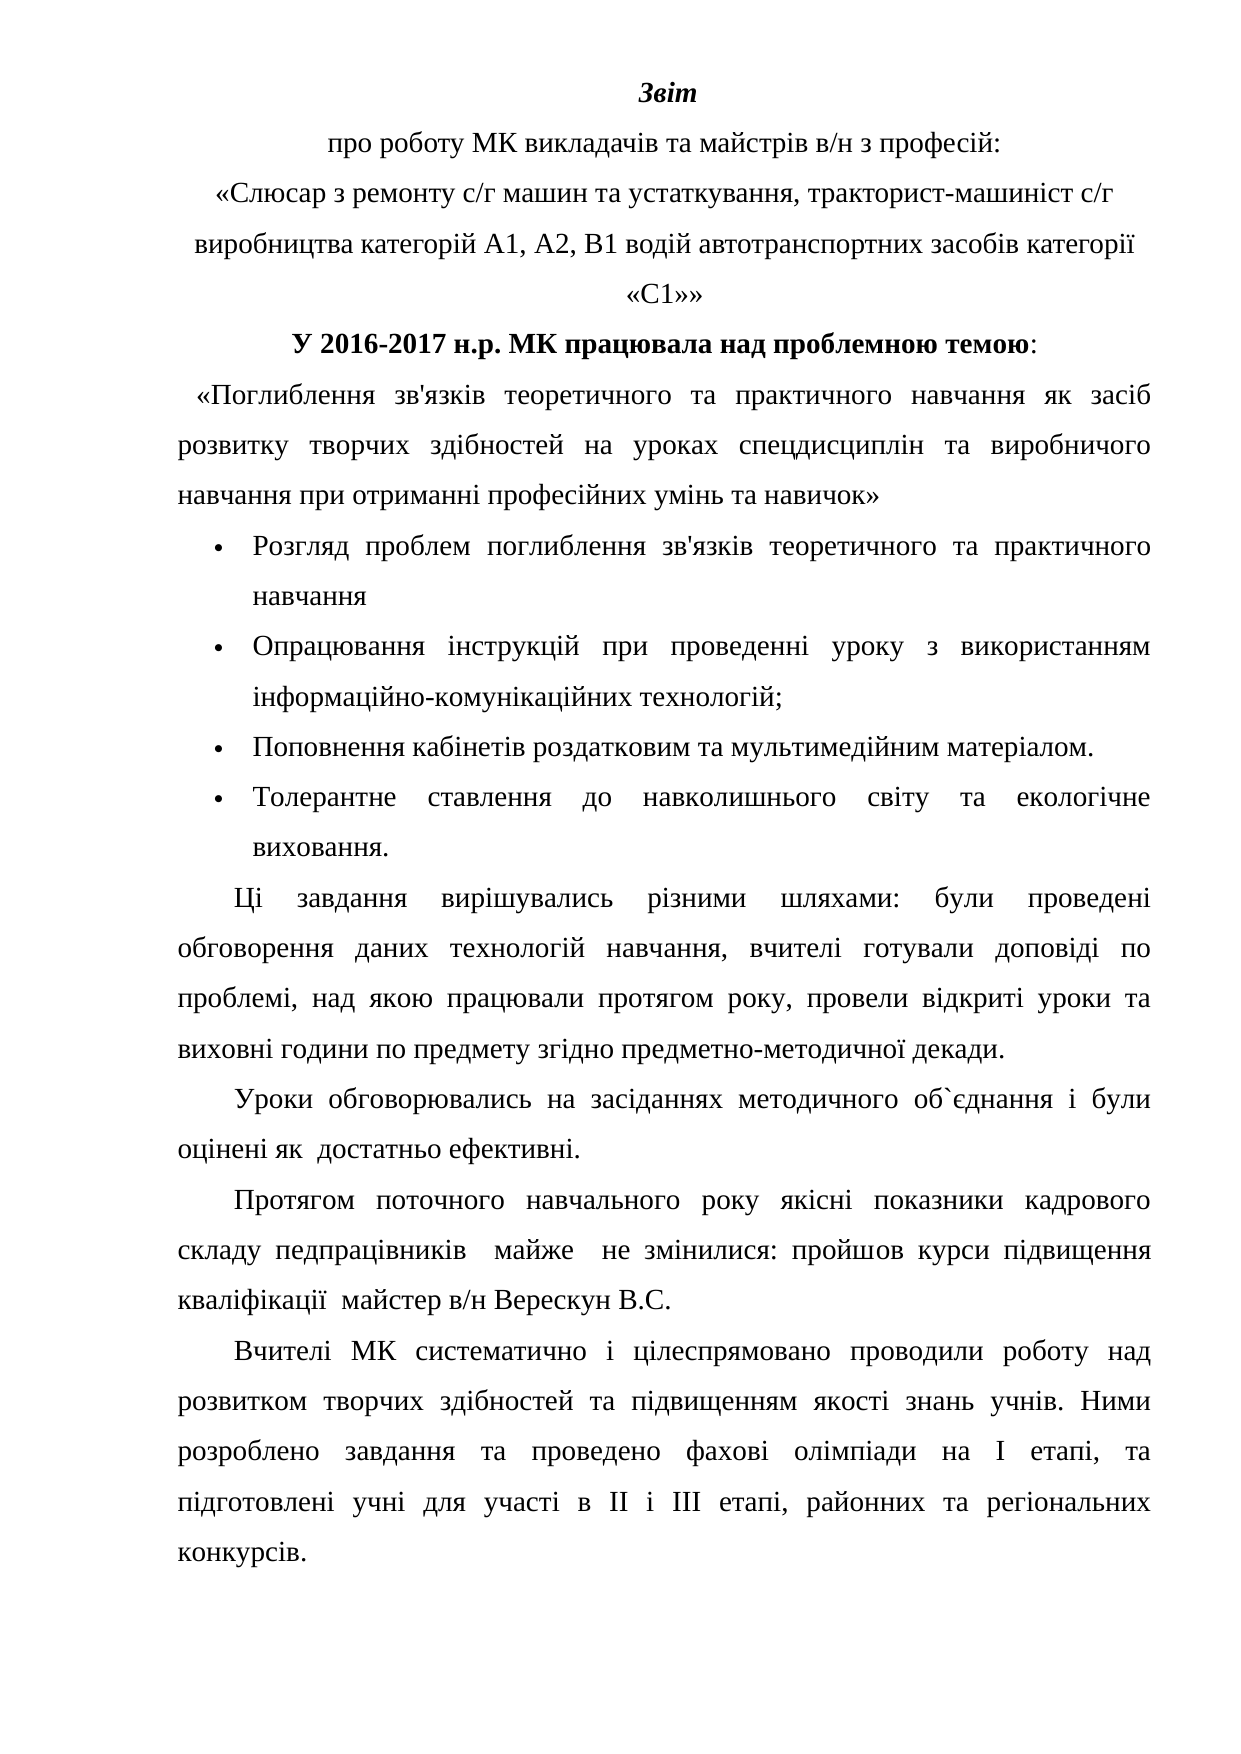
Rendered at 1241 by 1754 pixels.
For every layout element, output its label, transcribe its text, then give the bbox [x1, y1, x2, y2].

text «Поглиблення зв'язків теоретичного та практичного навчання як засіб розвитку творчих здібностей на уроках спецдисциплін та виробничого навчання при отриманні професійних умінь та навичок» [177, 377, 1152, 511]
text Ці завдання вирішувались різними шляхами: були проведені обговорення даних технологій навчання, вчителі готували доповіді по проблемі, над якою працювали протягом року, провели відкриті уроки та виховні години по предмету згідно предметно-методичної декади. [177, 880, 1152, 1064]
text Уроки обговорювались на засіданнях методичного об`єднання і були оцінені як достатньо ефективні. [177, 1081, 1152, 1165]
list Поповнення кабінетів роздатковим та мультимедійним матеріалом. [215, 729, 1152, 762]
list Розгляд проблем поглиблення зв'язків теоретичного та практичного навчання [215, 528, 1152, 612]
subtitle про роботу МК викладачів та майстрів в/н з професій: [177, 125, 1152, 159]
subtitle Звіт [177, 75, 1152, 108]
text У 2016-2017 н.р. МК працювала над проблемною темою: [177, 326, 1152, 360]
subtitle «Слюсар з ремонту с/г машин та устаткування, тракторист-машиніст с/г виробництва категорій А1, А2, В1 водій автотранспортних засобів категорії «С1»» [177, 176, 1152, 310]
text Вчителі МК систематично і цілеспрямовано проводили роботу над розвитком творчих здібностей та підвищенням якості знань учнів. Ними розроблено завдання та проведено фахові олімпіади на І етапі, та підготовлені учні для участі в ІІ і ІІІ етапі, районних та регіональних конкурсів. [177, 1333, 1152, 1567]
list Толерантне ставлення до навколишнього світу та екологічне виховання. [215, 779, 1152, 863]
list Опрацювання інструкцій при проведенні уроку з використанням інформаційно-комунікаційних технологій; [215, 628, 1152, 712]
text Протягом поточного навчального року якісні показники кадрового складу педпрацівників майже не змінилися: пройшов курси підвищення кваліфікації майстер в/н Верескун В.С. [177, 1182, 1152, 1316]
